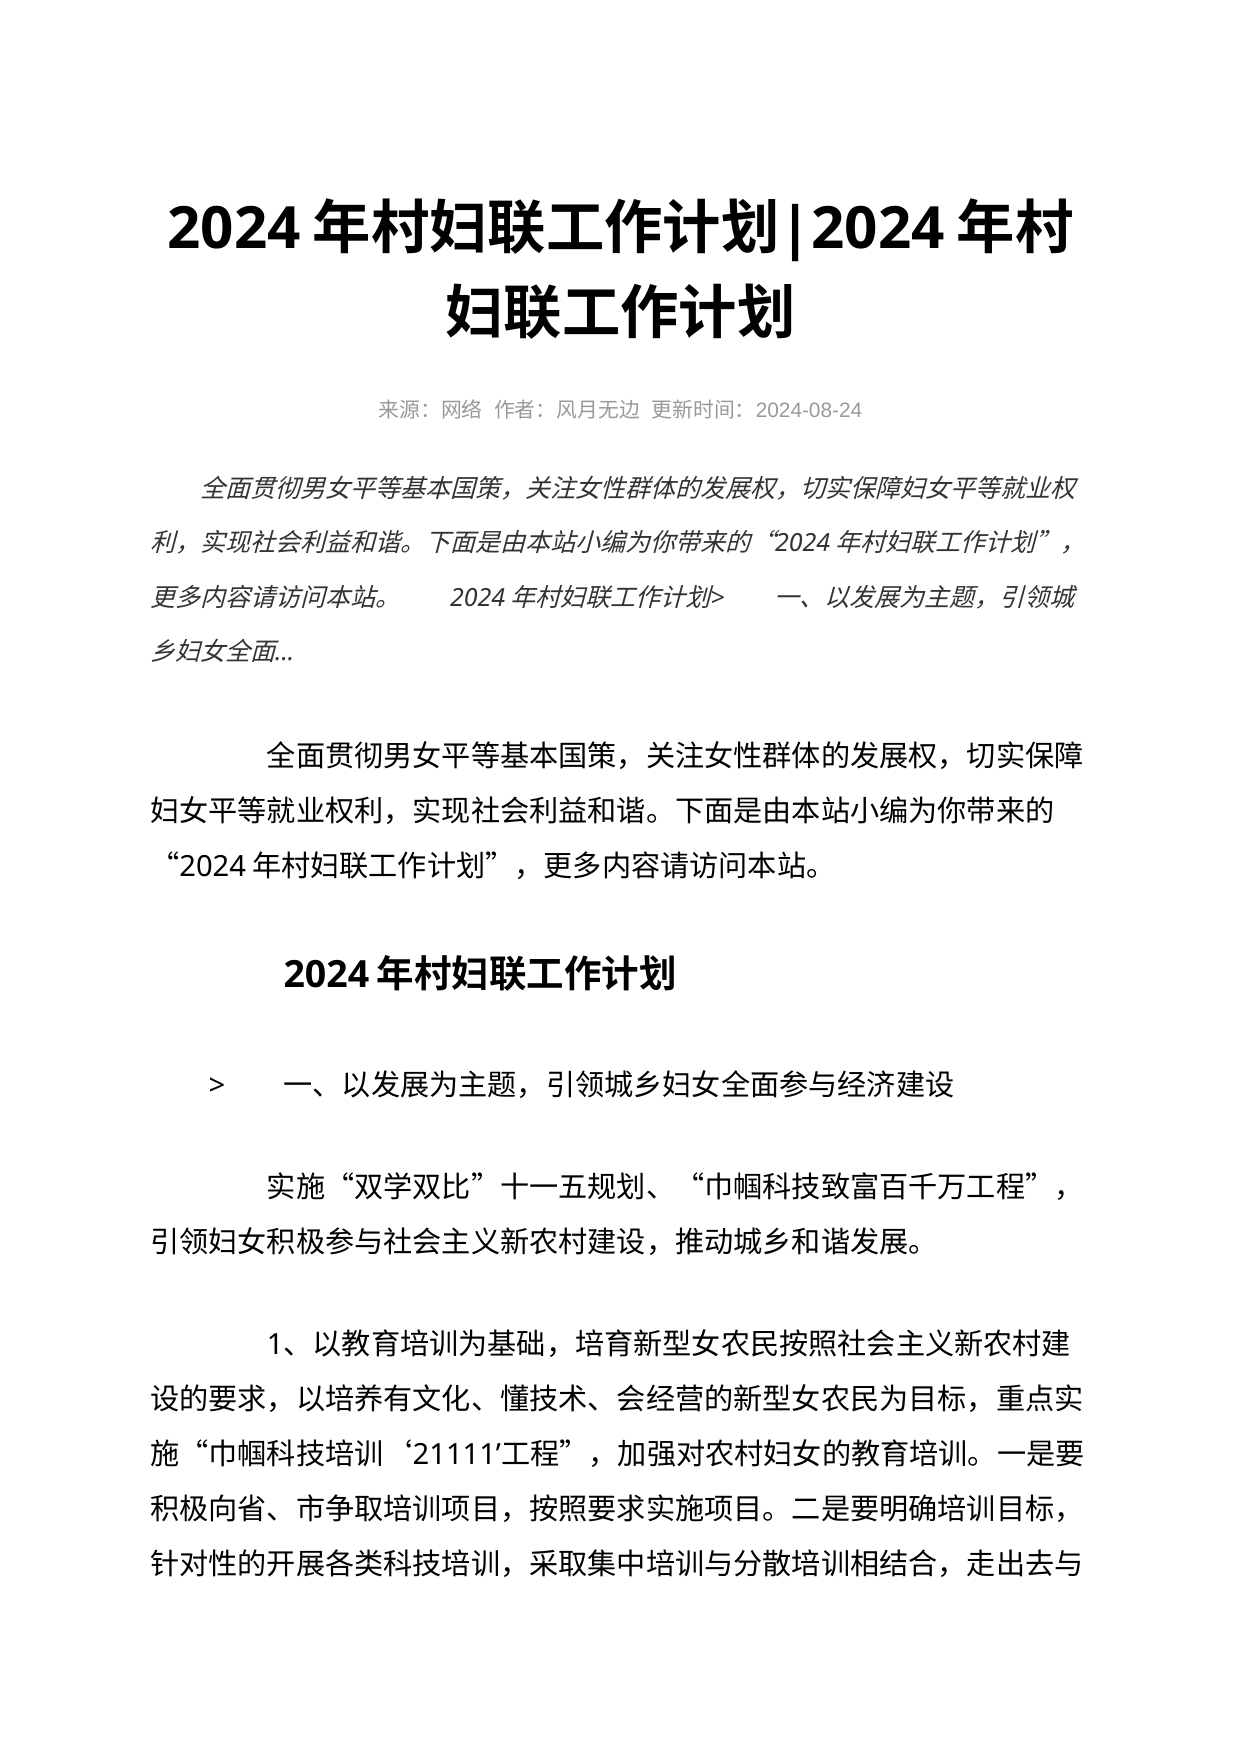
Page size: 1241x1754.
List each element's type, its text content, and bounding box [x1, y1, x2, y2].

text 全面贯彻男女平等基本国策，关注女性群体的发展权，切实保障妇女平等就业权利，实现社会利益和谐。下面是由本站小编为你带来的“2024年村妇联工作计划”，更多内容请访问本站。 2024年村妇联工作计划> 一、以发展为主题，引领城乡妇女全面... [150, 468, 1090, 668]
text 2024年村妇联工作计划 [150, 944, 1090, 999]
text 实施“双学双比”十一五规划、“巾帼科技致富百千万工程”，引领妇女积极参与社会主义新农村建设，推动城乡和谐发展。 [150, 1164, 1090, 1261]
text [150, 1321, 1090, 1583]
text > 一、以发展为主题，引领城乡妇女全面参与经济建设 [150, 1062, 1090, 1104]
text 来源：网络 作者：风月无边 更新时间：2024-08-24 [150, 397, 1090, 421]
subtitle 2024年村妇联工作计划|2024年村妇联工作计划 [150, 181, 1090, 351]
text 全面贯彻男女平等基本国策，关注女性群体的发展权，切实保障妇女平等就业权利，实现社会利益和谐。下面是由本站小编为你带来的“2024年村妇联工作计划”，更多内容请访问本站。 [150, 733, 1090, 885]
